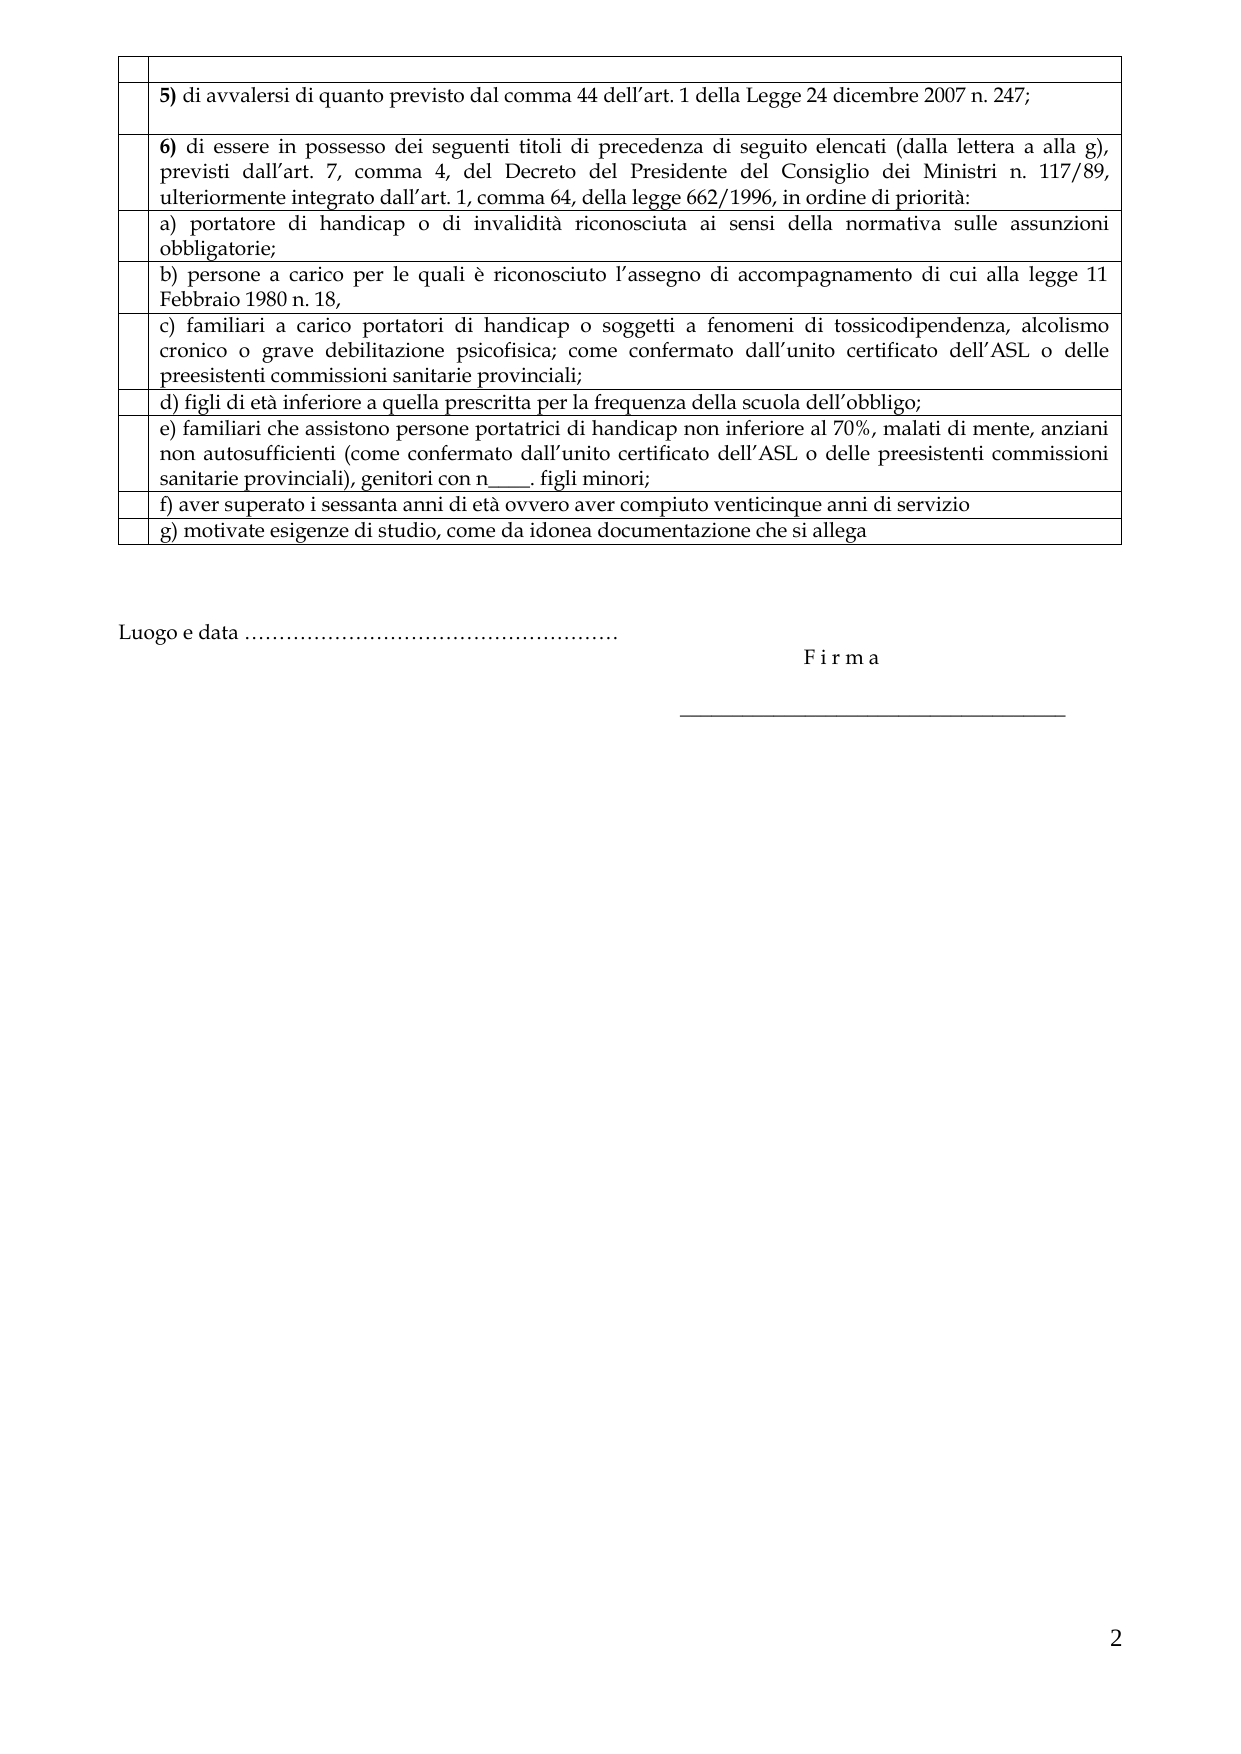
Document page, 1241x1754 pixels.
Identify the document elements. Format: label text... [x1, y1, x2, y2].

table_cell g) motivate esigenze di studio, come da idonea documentazione che si allega [149, 519, 1121, 543]
table_cell [119, 314, 148, 389]
table_cell [119, 57, 148, 82]
table_cell [119, 211, 148, 261]
text Luogo e data ……………………………………………… [118, 620, 1122, 645]
text F i r m a [487, 645, 1122, 670]
table_cell b) persone a carico per le quali è riconosciuto l’assegno di accompagnamento di cui alla legge 11 Febbraio 1980 n. 18, [149, 262, 1121, 312]
table_cell 5) di avvalersi di quanto previsto dal comma 44 dell’art. 1 della Legge 24 dicembre 2007 n. 247; [149, 83, 1121, 133]
table_cell [119, 519, 148, 543]
table_cell [119, 416, 148, 491]
table_cell [119, 492, 148, 517]
table_cell a) portatore di handicap o di invalidità riconosciuta ai sensi della normativa sulle assunzioni obbligatorie; [149, 211, 1121, 261]
table_cell 6) di essere in possesso dei seguenti titoli di precedenza di seguito elencati (dalla lettera a alla g), previsti dall’art. 7, comma 4, del Decreto del Presidente del Consiglio dei Ministri n. 117/89, ulteriormente integrato dall’art. 1, comma 64, della legge 662/1996, in ordine di priorità: [149, 135, 1121, 210]
table_cell [119, 135, 148, 210]
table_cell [149, 57, 1121, 82]
table_cell f) aver superato i sessanta anni di età ovvero aver compiuto venticinque anni di servizio [149, 492, 1121, 517]
text _____________________________________ [118, 695, 1122, 720]
table_cell c) familiari a carico portatori di handicap o soggetti a fenomeni di tossicodipendenza, alcolismo cronico o grave debilitazione psicofisica; come confermato dall’unito certificato dell’ASL o delle preesistenti commissioni sanitarie provinciali; [149, 314, 1121, 389]
table_cell [119, 390, 148, 415]
table_cell [119, 83, 148, 133]
table_cell [119, 262, 148, 312]
table_cell e) familiari che assistono persone portatrici di handicap non inferiore al 70%, malati di mente, anziani non autosufficienti (come confermato dall’unito certificato dell’ASL o delle preesistenti commissioni sanitarie provinciali), genitori con n____. figli minori; [149, 416, 1121, 491]
table_cell d) figli di età inferiore a quella prescritta per la frequenza della scuola dell’obbligo; [149, 390, 1121, 415]
